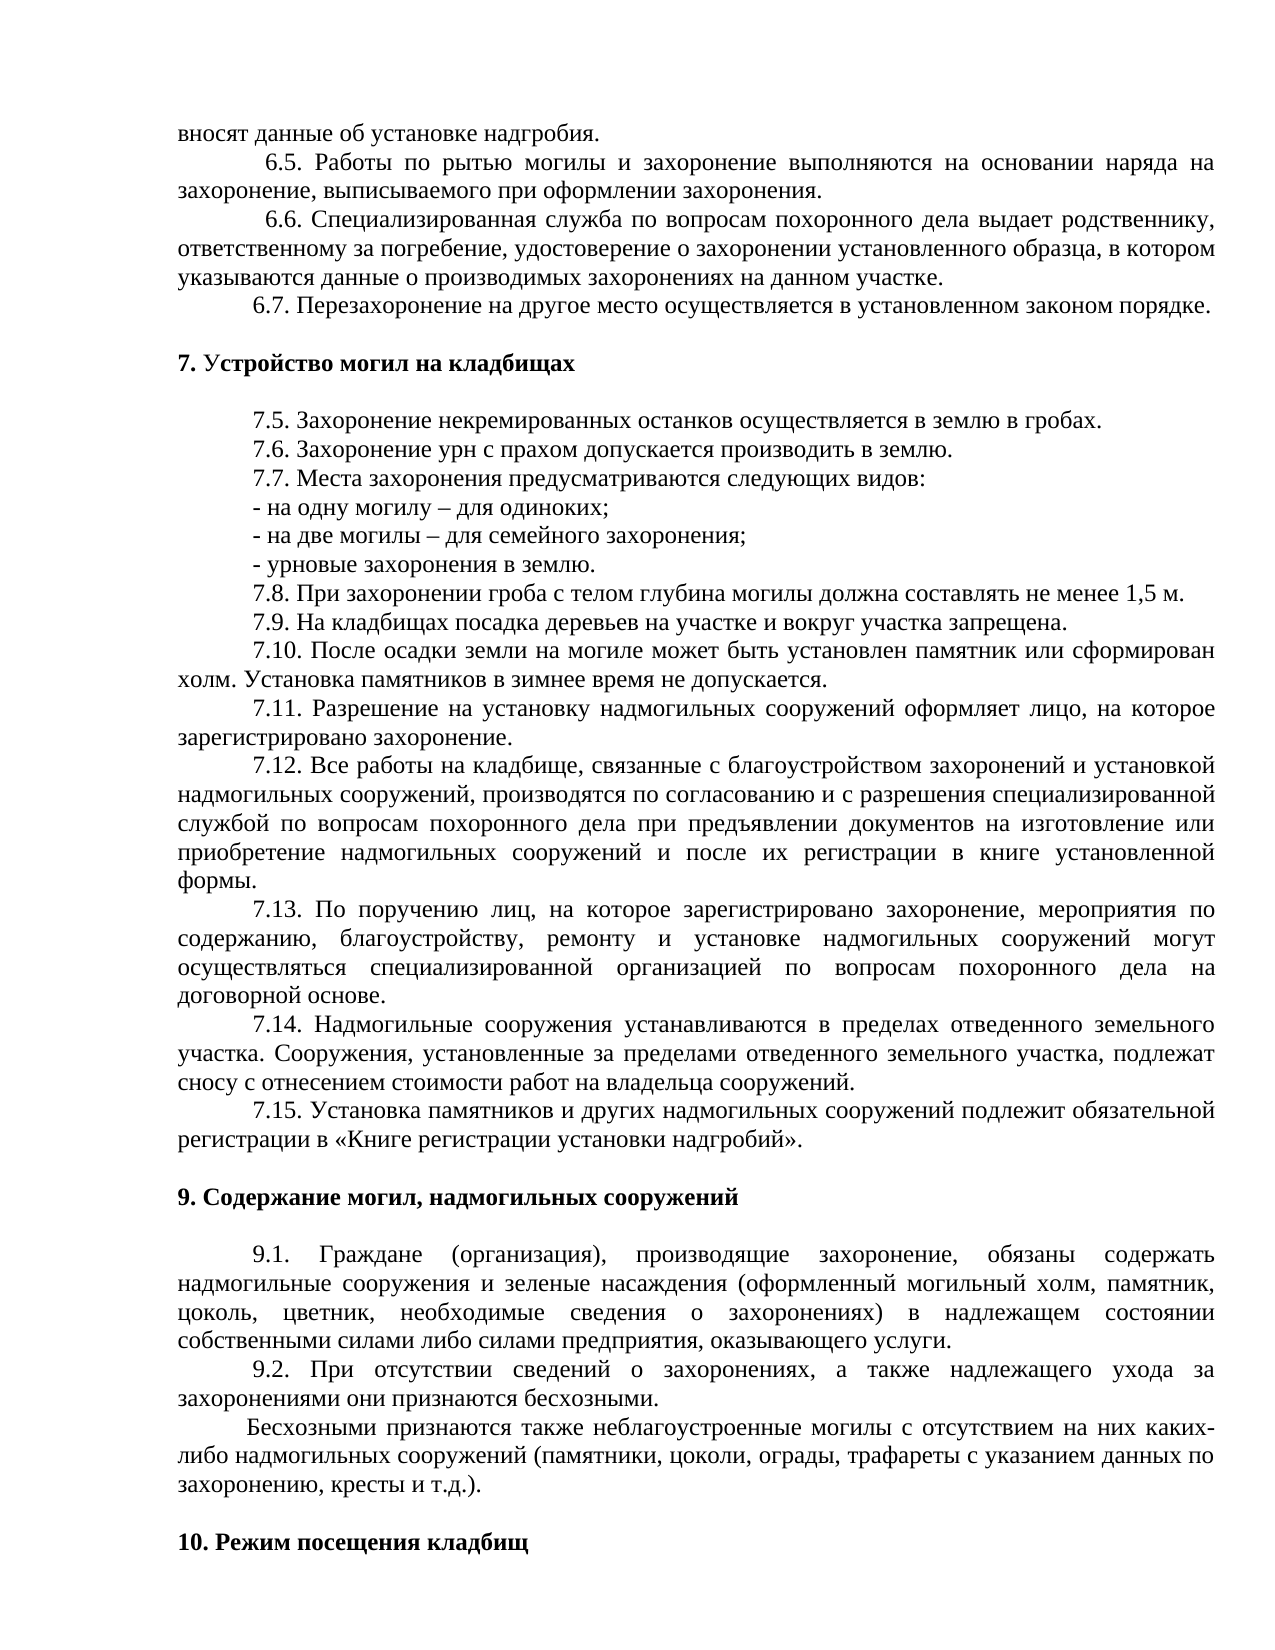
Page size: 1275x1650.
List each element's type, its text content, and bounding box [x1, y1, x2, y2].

text 7.8. При захоронении гроба с телом глубина могилы должна составлять не менее 1,5 м. [177, 578, 1216, 607]
text 7.13. По поручению лиц, на которое зарегистрировано захоронение, мероприятия по содержанию, благоустройству, ремонту и установке надмогильных сооружений могут осуществляться специализированной организацией по вопросам похоронного дела на договорной основе. [177, 894, 1216, 1009]
text 7.5. Захоронение некремированных останков осуществляется в землю в гробах. [177, 406, 1216, 434]
text 7.12. Все работы на кладбище, связанные с благоустройством захоронений и установкой надмогильных сооружений, производятся по согласованию и с разрешения специализированной службой по вопросам похоронного дела при предъявлении документов на изготовление или приобретение надмогильных сооружений и после их регистрации в книге установленной формы. [177, 751, 1216, 894]
text 7.14. Надмогильные сооружения устанавливаются в пределах отведенного земельного участка. Сооружения, установленные за пределами отведенного земельного участка, подлежат сносу с отнесением стоимости работ на владельца сооружений. [177, 1009, 1216, 1096]
text 7.11. Разрешение на установку надмогильных сооружений оформляет лицо, на которое зарегистрировано захоронение. [177, 693, 1216, 751]
text 7.7. Места захоронения предусматриваются следующих видов: [177, 463, 1091, 492]
text - на одну могилу – для одиноких; [177, 492, 1091, 521]
text 7.9. На кладбищах посадка деревьев на участке и вокруг участка запрещена. [177, 607, 1216, 636]
text 7. Устройство могил на кладбищах [177, 348, 1216, 377]
text 9. Содержание могил, надмогильных сооружений [177, 1182, 1216, 1211]
text - урновые захоронения в землю. [177, 549, 1091, 578]
text 7.6. Захоронение урн с прахом допускается производить в землю. [177, 434, 1216, 463]
text 9.1. Граждане (организация), производящие захоронение, обязаны содержать надмогильные сооружения и зеленые насаждения (оформленный могильный холм, памятник, цоколь, цветник, необходимые сведения о захоронениях) в надлежащем состоянии собственными силами либо силами предприятия, оказывающего услуги. [177, 1239, 1216, 1354]
text Бесхозными признаются также неблагоустроенные могилы с отсутствием на них каких-либо надмогильных сооружений (памятники, цоколи, ограды, трафареты с указанием данных по захоронению, кресты и т.д.). [177, 1412, 1216, 1498]
text 7.10. После осадки земли на могиле может быть установлен памятник или сформирован холм. Установка памятников в зимнее время не допускается. [177, 636, 1216, 693]
text 9.2. При отсутствии сведений о захоронениях, а также надлежащего ухода за захоронениями они признаются бесхозными. [177, 1354, 1216, 1412]
text 10. Режим посещения кладбищ [177, 1527, 1216, 1556]
text 6.7. Перезахоронение на другое место осуществляется в установленном законом порядке. [177, 291, 1216, 319]
text 6.5. Работы по рытью могилы и захоронение выполняются на основании наряда на захоронение, выписываемого при оформлении захоронения. [177, 147, 1216, 204]
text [177, 118, 1216, 147]
text 6.6. Специализированная служба по вопросам похоронного дела выдает родственнику, ответственному за погребение, удостоверение о захоронении установленного образца, в котором указываются данные о производимых захоронениях на данном участке. [177, 204, 1216, 291]
text - на две могилы – для семейного захоронения; [177, 521, 1091, 549]
text 7.15. Установка памятников и других надмогильных сооружений подлежит обязательной регистрации в «Книге регистрации установки надгробий». [177, 1096, 1216, 1153]
